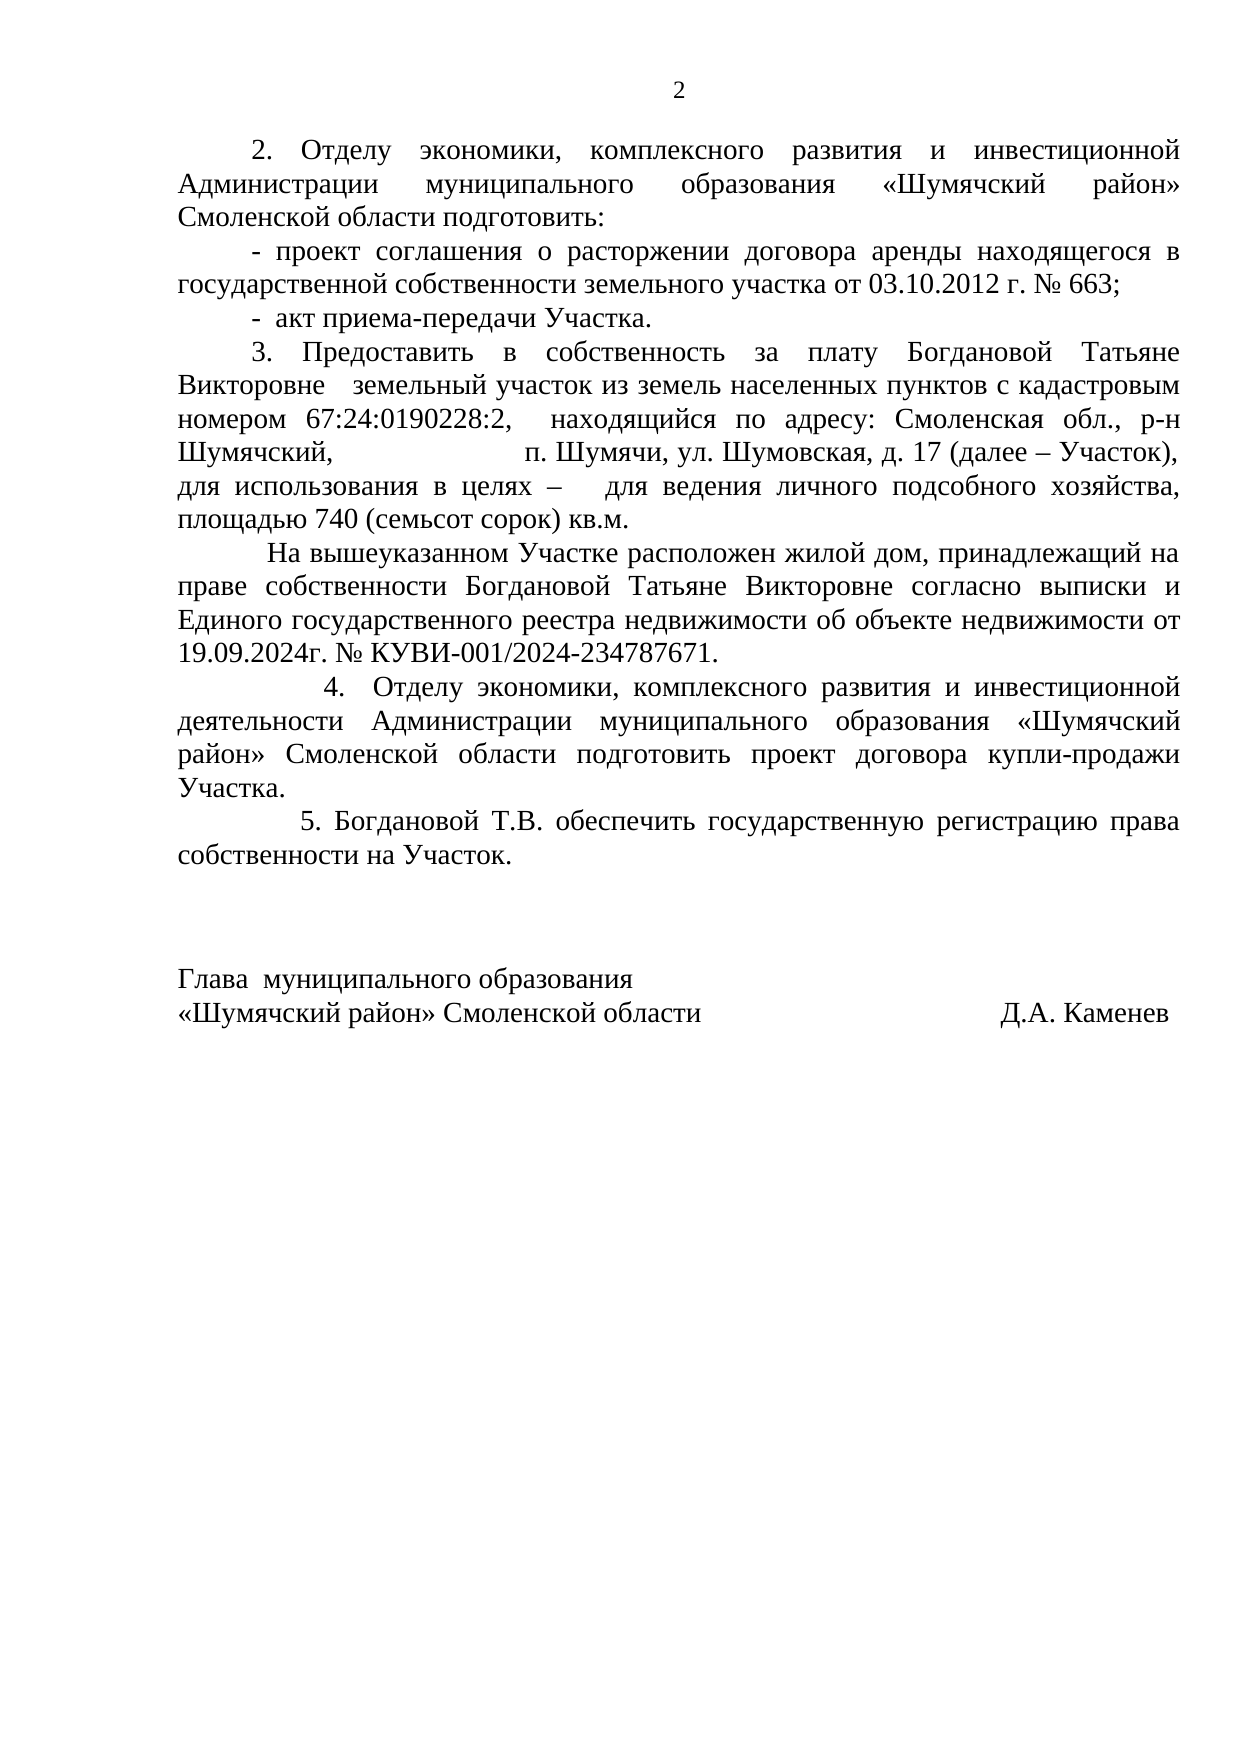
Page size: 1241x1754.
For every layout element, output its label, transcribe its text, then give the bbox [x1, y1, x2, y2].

text - акт приема-передачи Участка. [177, 300, 1181, 334]
text - проект соглашения о расторжении договора аренды находящегося в государственной собственности земельного участка от 03.10.2012 г. № 663; [177, 233, 1181, 300]
text «Шумячский район» Смоленской области Д.А. Каменев [177, 995, 1181, 1028]
text На вышеуказанном Участке расположен жилой дом, принадлежащий на праве собственности Богдановой Татьяне Викторовне согласно выписки и Единого государственного реестра недвижимости об объекте недвижимости от 19.09.2024г. № КУВИ-001/2024-234787671. [177, 535, 1181, 669]
text 2. Отделу экономики, комплексного развития и инвестиционной Администрации муниципального образования «Шумячский район» Смоленской области подготовить: [177, 132, 1181, 233]
text Глава муниципального образования [177, 961, 1181, 995]
text 5. Богдановой Т.В. обеспечить государственную регистрацию права собственности на Участок. [177, 803, 1181, 870]
text 4. Отделу экономики, комплексного развития и инвестиционной деятельности Администрации муниципального образования «Шумячский район» Смоленской области подготовить проект договора купли-продажи Участка. [177, 669, 1181, 803]
text 3. Предоставить в собственность за плату Богдановой Татьяне Викторовне земельный участок из земель населенных пунктов с кадастровым номером 67:24:0190228:2, находящийся по адресу: Смоленская обл., р-н Шумячский, п. Шумячи, ул. Шумовская, д. 17 (далее – Участок), для использования в целях – для ведения личного подсобного хозяйства, площадью 740 (семьсот сорок) кв.м. [177, 334, 1181, 535]
